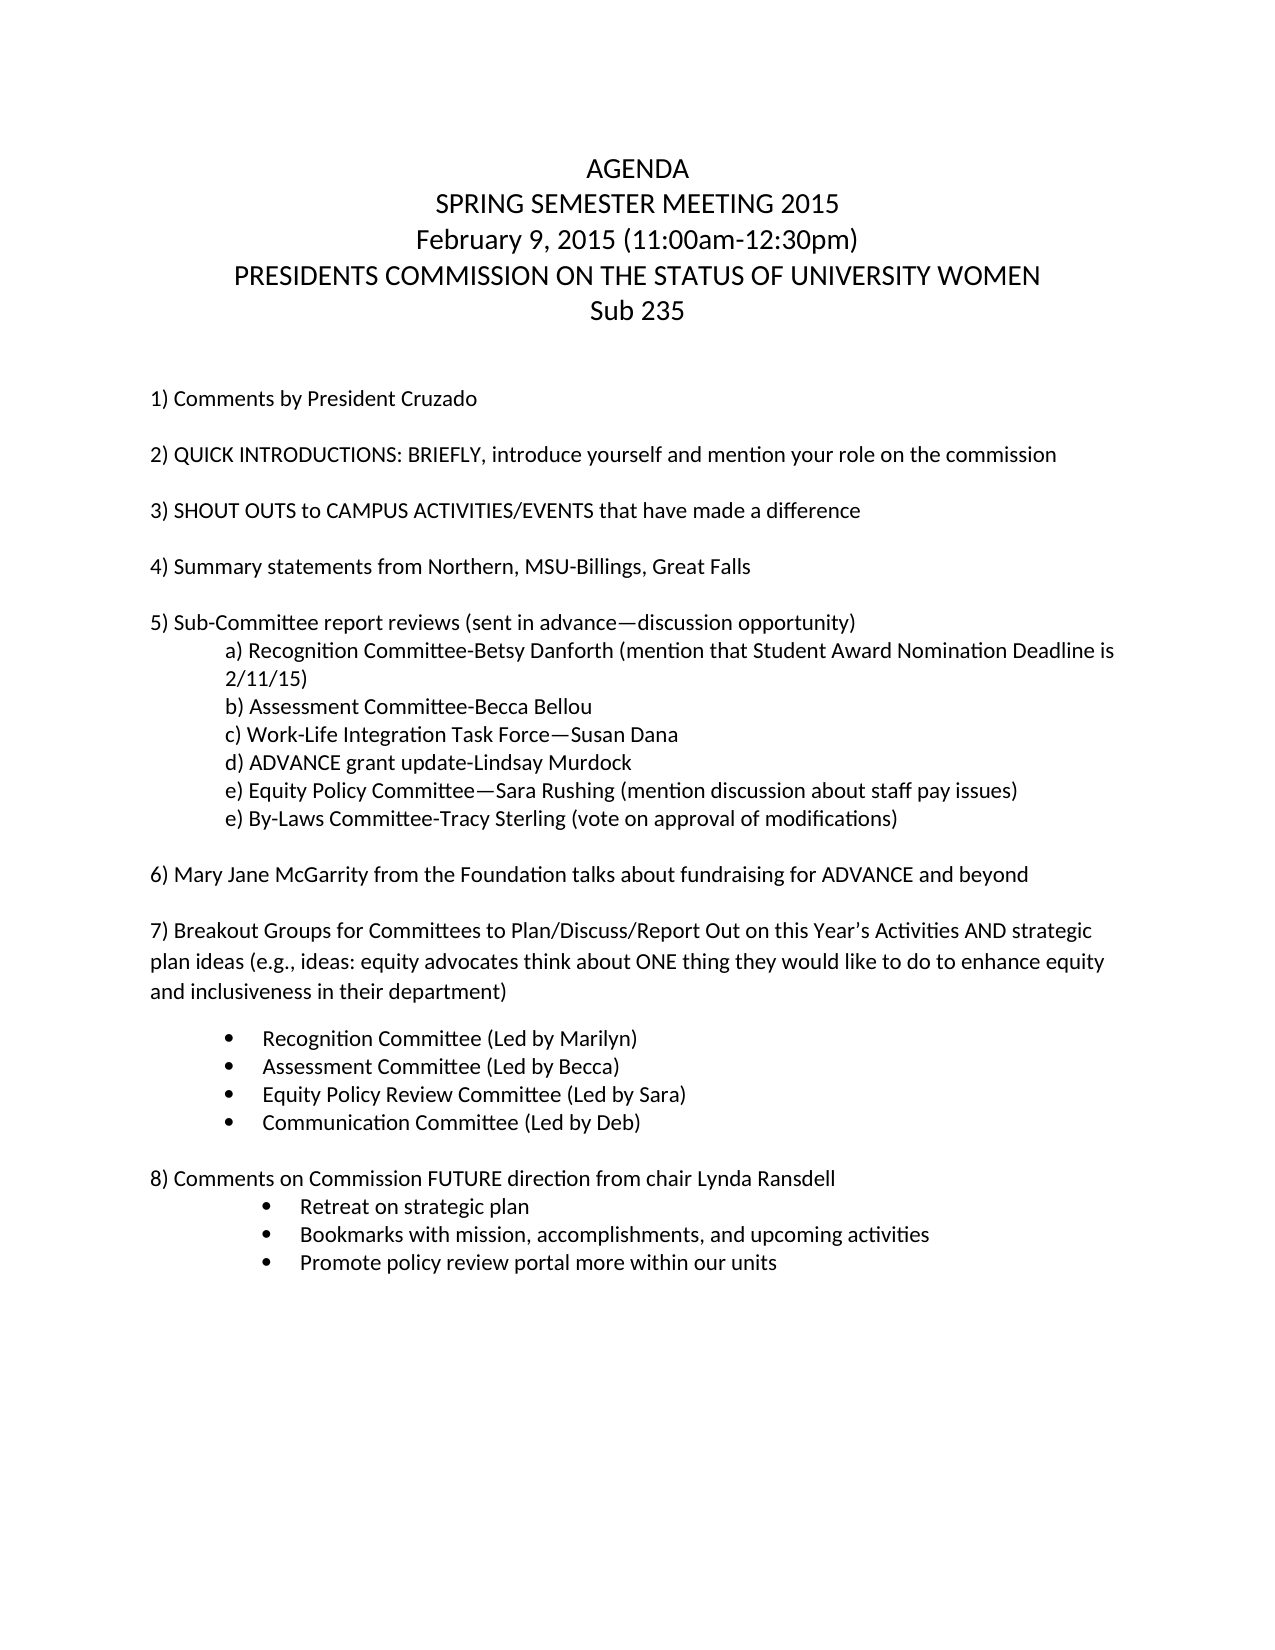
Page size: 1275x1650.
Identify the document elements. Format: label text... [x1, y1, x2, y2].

text February 9, 2015 (11:00am-12:30pm) [150, 221, 1125, 257]
list Communication Committee (Led by Deb) [225, 1108, 1125, 1136]
text 3) SHOUT OUTS to CAMPUS ACTIVITIES/EVENTS that have made a difference [150, 496, 1125, 524]
text b) Assessment Committee-Becca Bellou [150, 692, 1125, 720]
list Equity Policy Review Committee (Led by Sara) [225, 1080, 1125, 1108]
text e) Equity Policy Committee—Sara Rushing (mention discussion about staff pay issues) [150, 776, 1125, 804]
text 5) Sub-Committee report reviews (sent in advance—discussion opportunity) [150, 608, 1125, 636]
text 7) Breakout Groups for Committees to Plan/Discuss/Report Out on this Year’s Activities AND strategic plan ideas (e.g., ideas: equity advocates think about ONE thing they would like to do to enhance equity and inclusiveness in their department) [150, 917, 1125, 1005]
list Bookmarks with mission, accomplishments, and upcoming activities [262, 1220, 1125, 1248]
list Assessment Committee (Led by Becca) [225, 1052, 1125, 1080]
text Sub 235 [150, 292, 1125, 328]
text PRESIDENTS COMMISSION ON THE STATUS OF UNIVERSITY WOMEN [150, 257, 1125, 292]
text 4) Summary statements from Northern, MSU-Billings, Great Falls [150, 552, 1125, 580]
text c) Work-Life Integration Task Force—Susan Dana [150, 720, 1125, 748]
text d) ADVANCE grant update-Lindsay Murdock [150, 748, 1125, 776]
text SPRING SEMESTER MEETING 2015 [150, 186, 1125, 221]
text 8) Comments on Commission FUTURE direction from chair Lynda Ransdell [150, 1164, 1125, 1192]
list Promote policy review portal more within our units [262, 1248, 1125, 1276]
text 1) Comments by President Cruzado [150, 384, 1125, 412]
text AGENDA [150, 150, 1125, 186]
list Retreat on strategic plan [262, 1192, 1125, 1220]
text 6) Mary Jane McGarrity from the Foundation talks about fundraising for ADVANCE and beyond [150, 861, 1125, 888]
text e) By-Laws Committee-Tracy Sterling (vote on approval of modifications) [150, 804, 1125, 832]
list Recognition Committee (Led by Marilyn) [225, 1024, 1125, 1052]
text 2) QUICK INTRODUCTIONS: BRIEFLY, introduce yourself and mention your role on the commission [150, 440, 1125, 468]
text a) Recognition Committee-Betsy Danforth (mention that Student Award Nomination Deadline is 2/11/15) [225, 636, 1125, 692]
